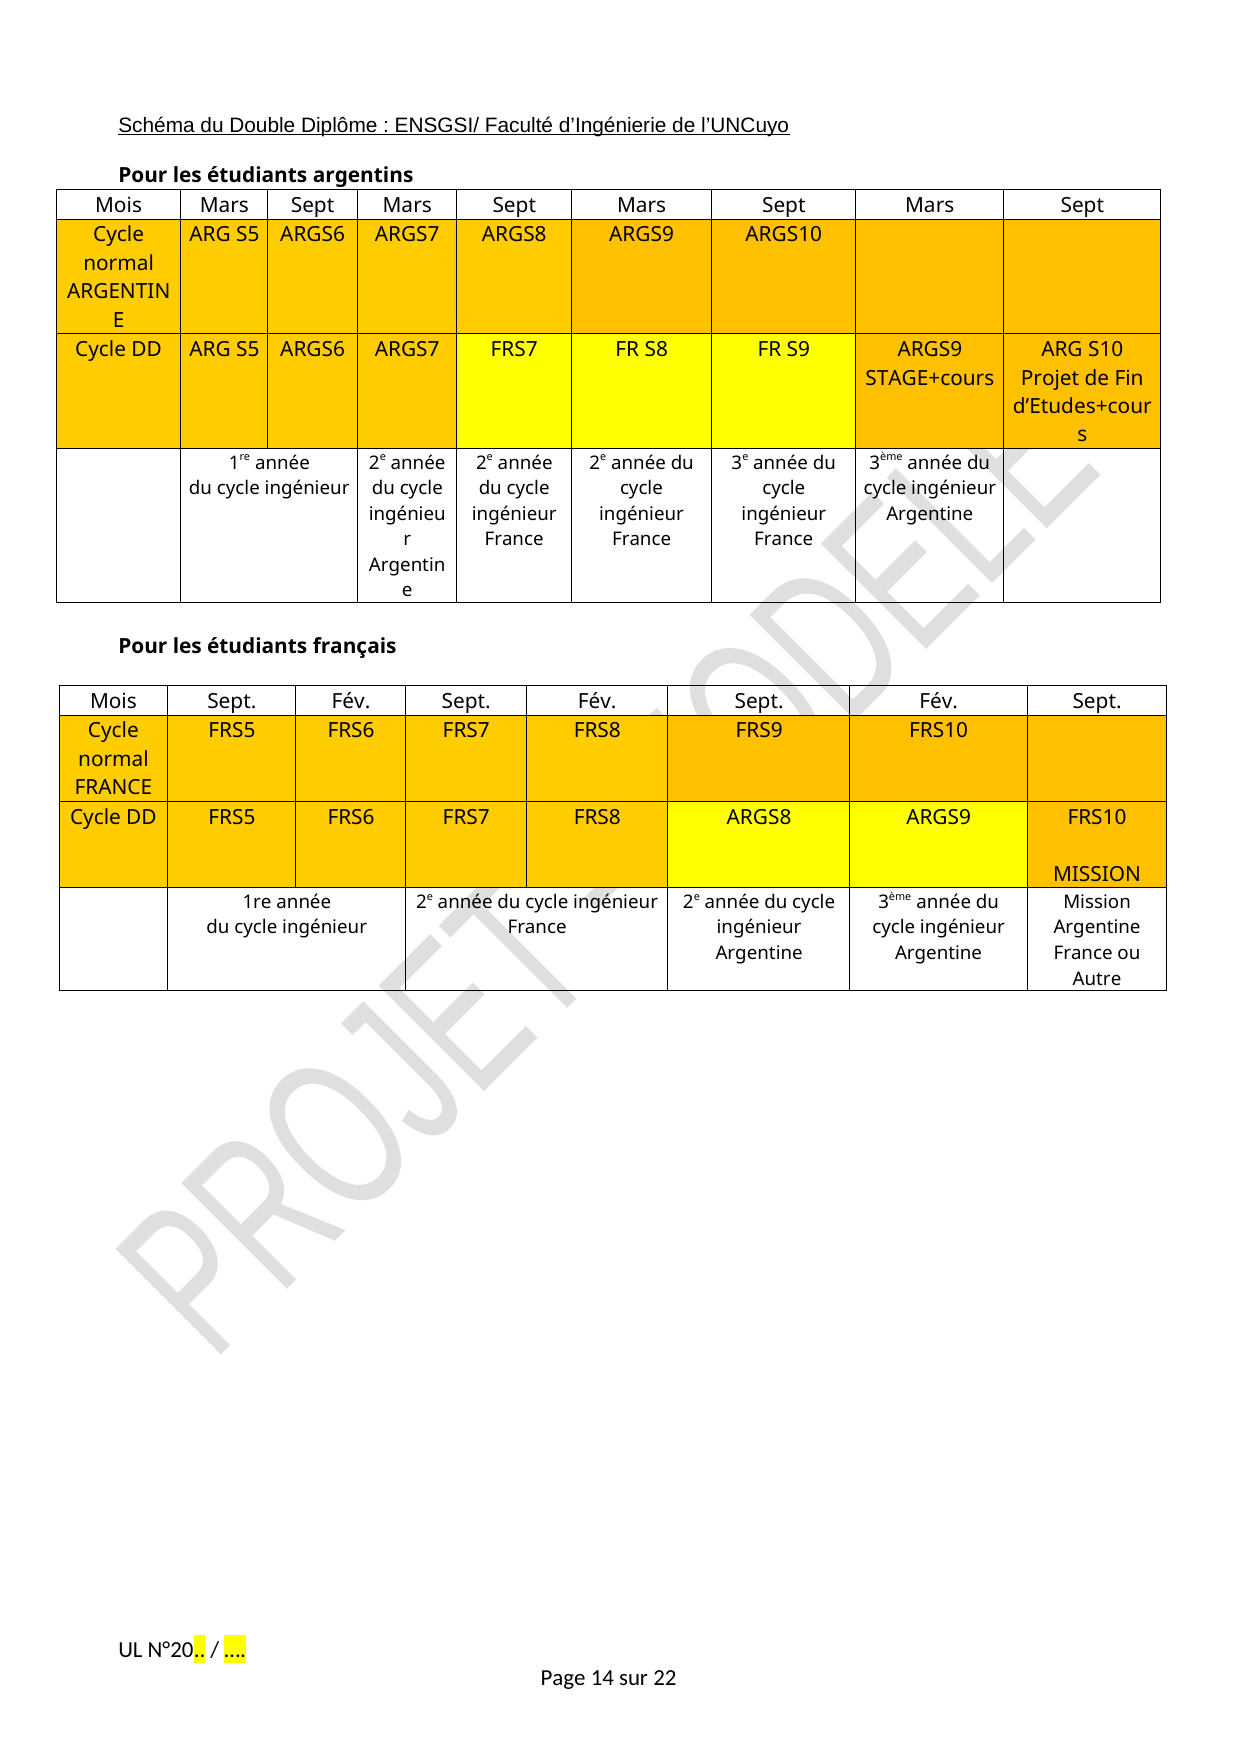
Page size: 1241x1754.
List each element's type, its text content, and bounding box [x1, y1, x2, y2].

table_cell [60, 888, 167, 990]
table_cell FR S8 [572, 334, 711, 448]
table_cell FR S9 [712, 334, 855, 448]
table_cell Cycle DD [57, 334, 180, 448]
table_cell 1re année du cycle ingénieur [181, 449, 357, 602]
table_cell ARGS8 [457, 220, 571, 333]
table_cell [1004, 220, 1160, 333]
table_header Mois [57, 190, 180, 218]
table_cell [1004, 449, 1160, 602]
table_cell ARGS9 [572, 220, 711, 333]
table_cell FRS7 [406, 802, 526, 887]
table_cell ARG S5 [181, 220, 267, 333]
table_header Sept. [1028, 686, 1166, 714]
table_cell ARGS6 [268, 334, 357, 448]
table_cell FRS6 [296, 802, 405, 887]
table_header Sept. [406, 686, 526, 714]
table_header Mois [60, 686, 167, 714]
table_header Mars [856, 190, 1003, 218]
text Schéma du Double Diplôme : ENSGSI/ Faculté d’Ingénierie de l’UNCuyo [118, 113, 1098, 137]
table_header Mars [181, 190, 267, 218]
table_header Fév. [850, 686, 1027, 714]
table_cell ARGS6 [268, 220, 357, 333]
table_cell 3ème année du cycle ingénieur Argentine [850, 888, 1027, 990]
table_cell [856, 220, 1003, 333]
table_cell ARG S10 Projet de Fin d’Etudes+cours [1004, 334, 1160, 448]
table_cell FRS6 [296, 716, 405, 801]
table_cell 2e année du cycle ingénieur Argentine [668, 888, 849, 990]
table_cell [1028, 716, 1166, 801]
table_header Sept [712, 190, 855, 218]
table_header Mars [358, 190, 456, 218]
table_cell FRS9 [668, 716, 849, 801]
table_cell Cycle DD [60, 802, 167, 887]
table_cell FRS5 [168, 716, 295, 801]
table_cell 2e année du cycle ingénieur France [406, 888, 667, 990]
table_cell ARGS7 [358, 334, 456, 448]
table_cell ARGS8 [668, 802, 849, 887]
table_cell 2e année du cycle ingénieur France [572, 449, 711, 602]
table_cell ARGS9 [850, 802, 1027, 887]
table_header Sept. [168, 686, 295, 714]
table_cell Cycle normal ARGENTINE [57, 220, 180, 333]
table_header Mars [572, 190, 711, 218]
table_cell [57, 449, 180, 602]
table_cell 3ème année du cycle ingénieur Argentine [856, 449, 1003, 602]
table_cell ARGS10 [712, 220, 855, 333]
table_header Sept [457, 190, 571, 218]
table_header Sept [268, 190, 357, 218]
table_cell Mission Argentine France ou Autre [1028, 888, 1166, 990]
table_cell 2e année du cycle ingénieur France [457, 449, 571, 602]
table_cell FRS5 [168, 802, 295, 887]
table_cell ARGS9 STAGE+cours [856, 334, 1003, 448]
table_header Sept [1004, 190, 1160, 218]
table_cell 1re année du cycle ingénieur [168, 888, 405, 990]
table_cell FRS10 MISSION [1028, 802, 1166, 887]
table_cell FRS8 [527, 716, 667, 801]
table_cell Cycle normal FRANCE [60, 716, 167, 801]
table_header Fév. [527, 686, 667, 714]
table_cell 3e année du cycle ingénieur France [712, 449, 855, 602]
table_header Sept. [668, 686, 849, 714]
table_cell FRS8 [527, 802, 667, 887]
text Pour les étudiants français [118, 632, 1098, 660]
table_cell 2e année du cycle ingénieur Argentine [358, 449, 456, 602]
table_cell ARGS7 [358, 220, 456, 333]
text Pour les étudiants argentins [118, 161, 1098, 189]
table_cell ARG S5 [181, 334, 267, 448]
table_cell FRS10 [850, 716, 1027, 801]
table_cell FRS7 [406, 716, 526, 801]
table_cell FRS7 [457, 334, 571, 448]
table_header Fév. [296, 686, 405, 714]
